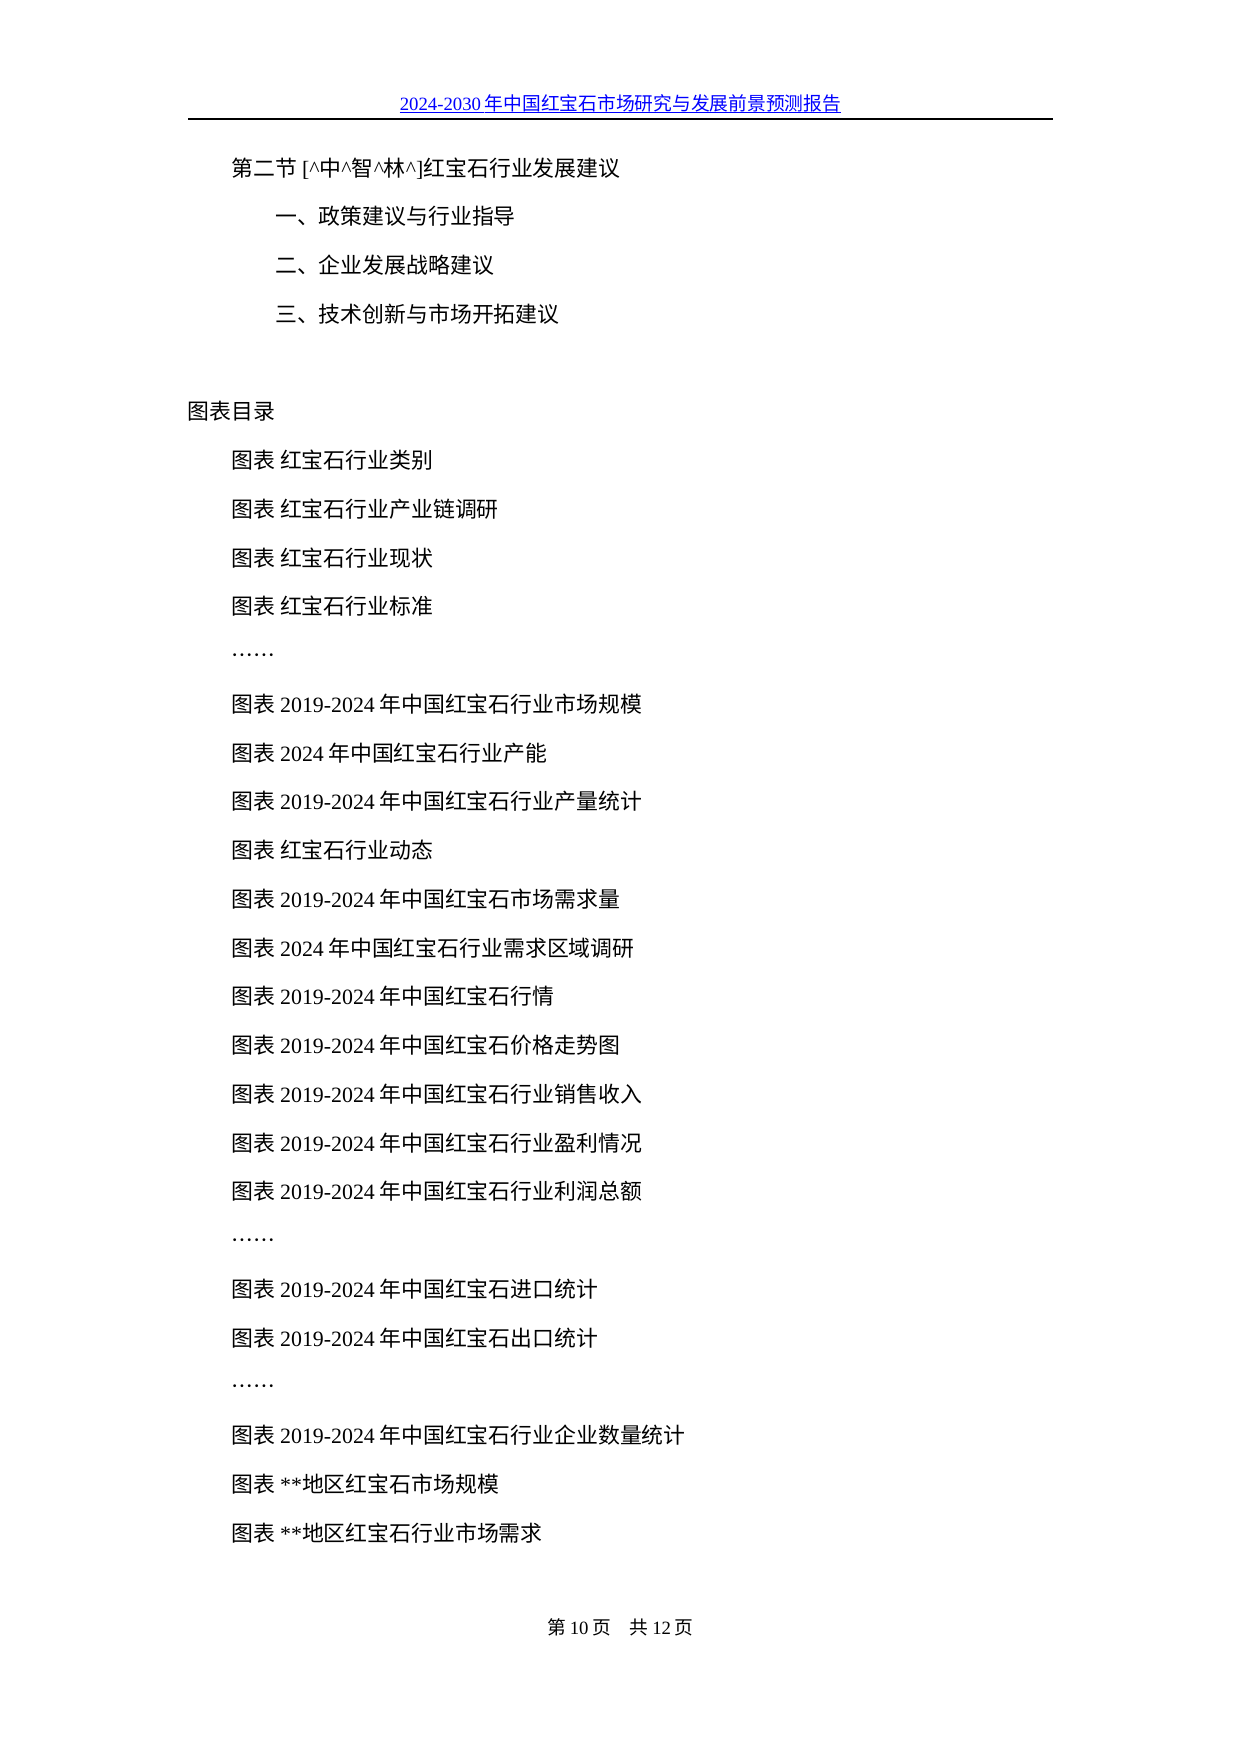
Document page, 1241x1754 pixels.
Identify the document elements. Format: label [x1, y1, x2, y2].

text [187, 150, 1053, 1548]
